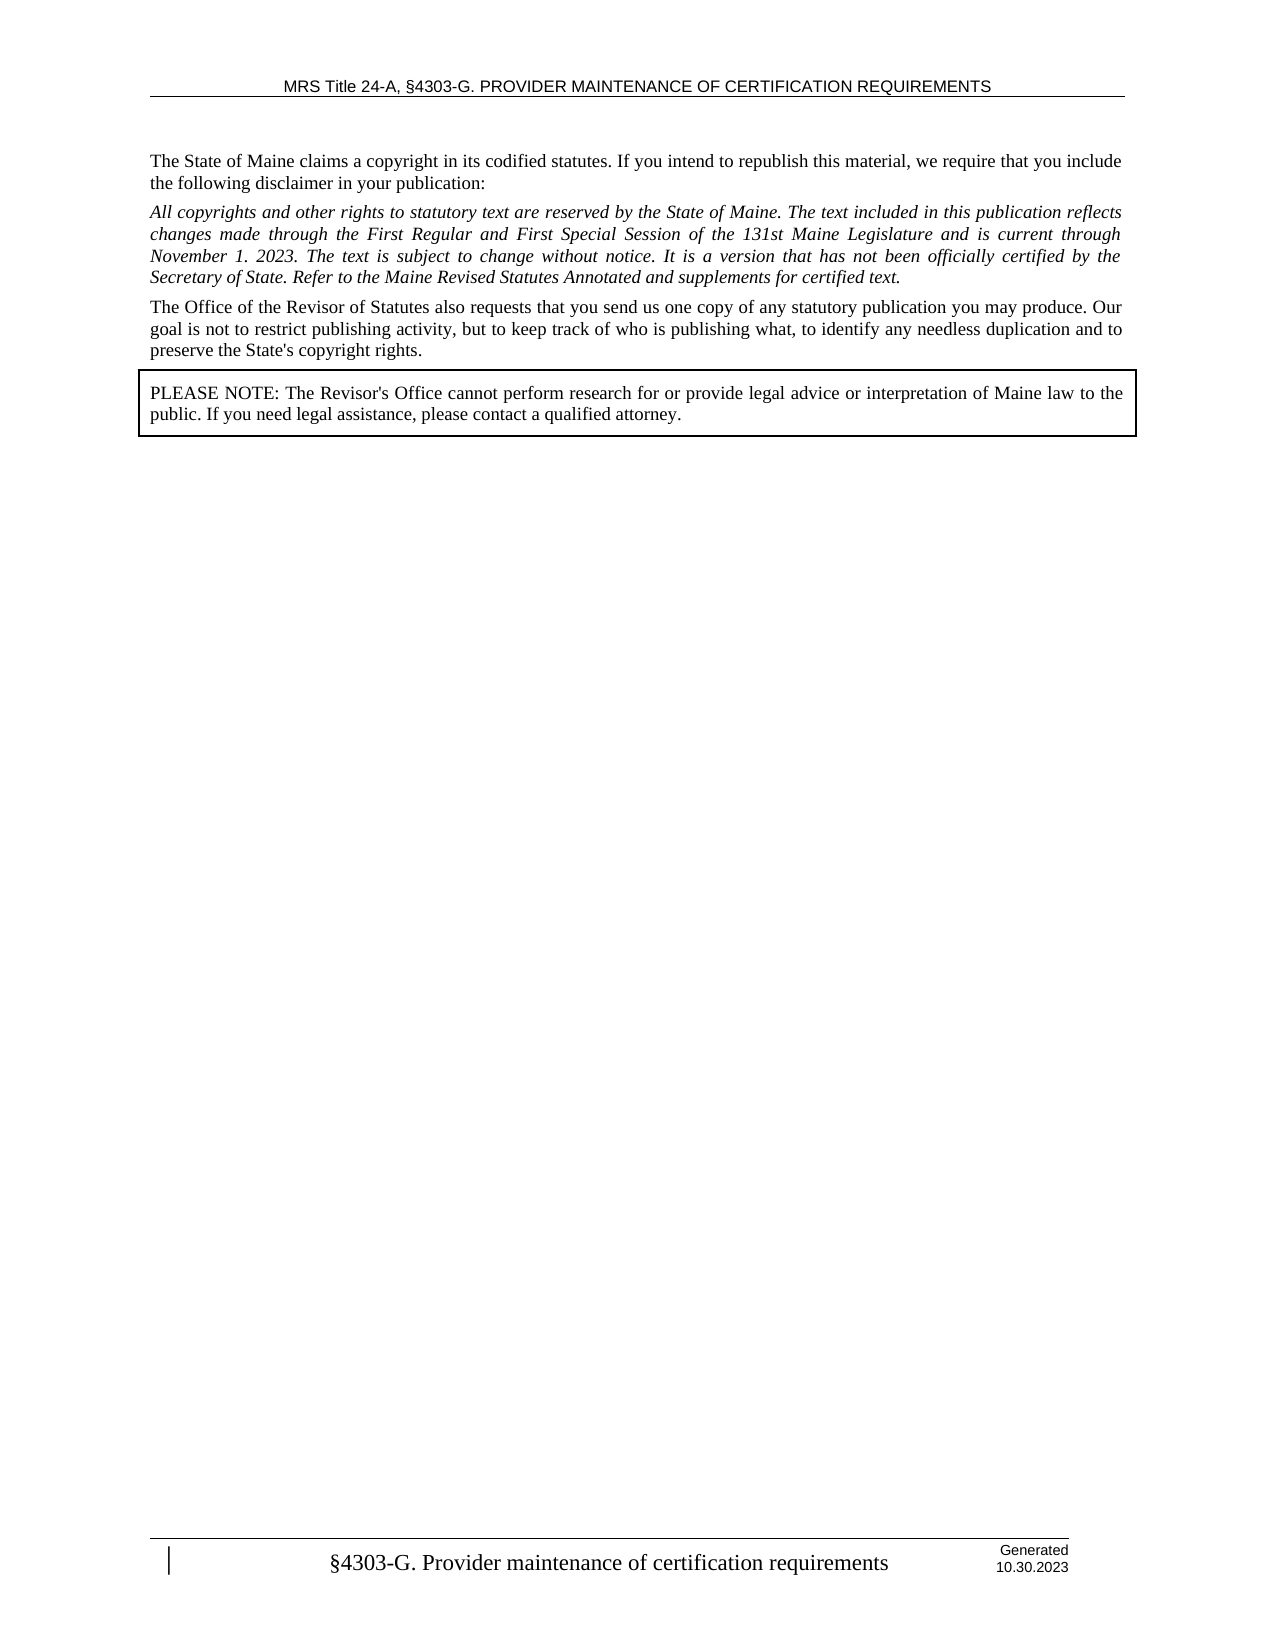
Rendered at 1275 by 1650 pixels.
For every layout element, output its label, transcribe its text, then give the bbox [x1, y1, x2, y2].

text The Office of the Revisor of Statutes also requests that you send us one copy of any statutory publication you may produce. Our goal is not to restrict publishing activity, but to keep track of who is publishing what, to identify any needless duplication and to preserve the State's copyright rights. [150, 296, 1125, 361]
text All copyrights and other rights to statutory text are reserved by the State of Maine. The text included in this publication reflects changes made through the First Regular and First Special Session of the 131st Maine Legislature and is current through November 1. 2023 . The text is subject to change without notice. It is a version that has not been officially certified by the Secretary of State. Refer to the Maine Revised Statutes Annotated and supplements for certified text. [150, 201, 1125, 288]
text PLEASE NOTE: The Revisor's Office cannot perform research for or provide legal advice or interpretation of Maine law to the public. If you need legal assistance, please contact a qualified attorney. [140, 371, 1135, 435]
text The State of Maine claims a copyright in its codified statutes. If you intend to republish this material, we require that you include the following disclaimer in your publication: [150, 150, 1125, 193]
